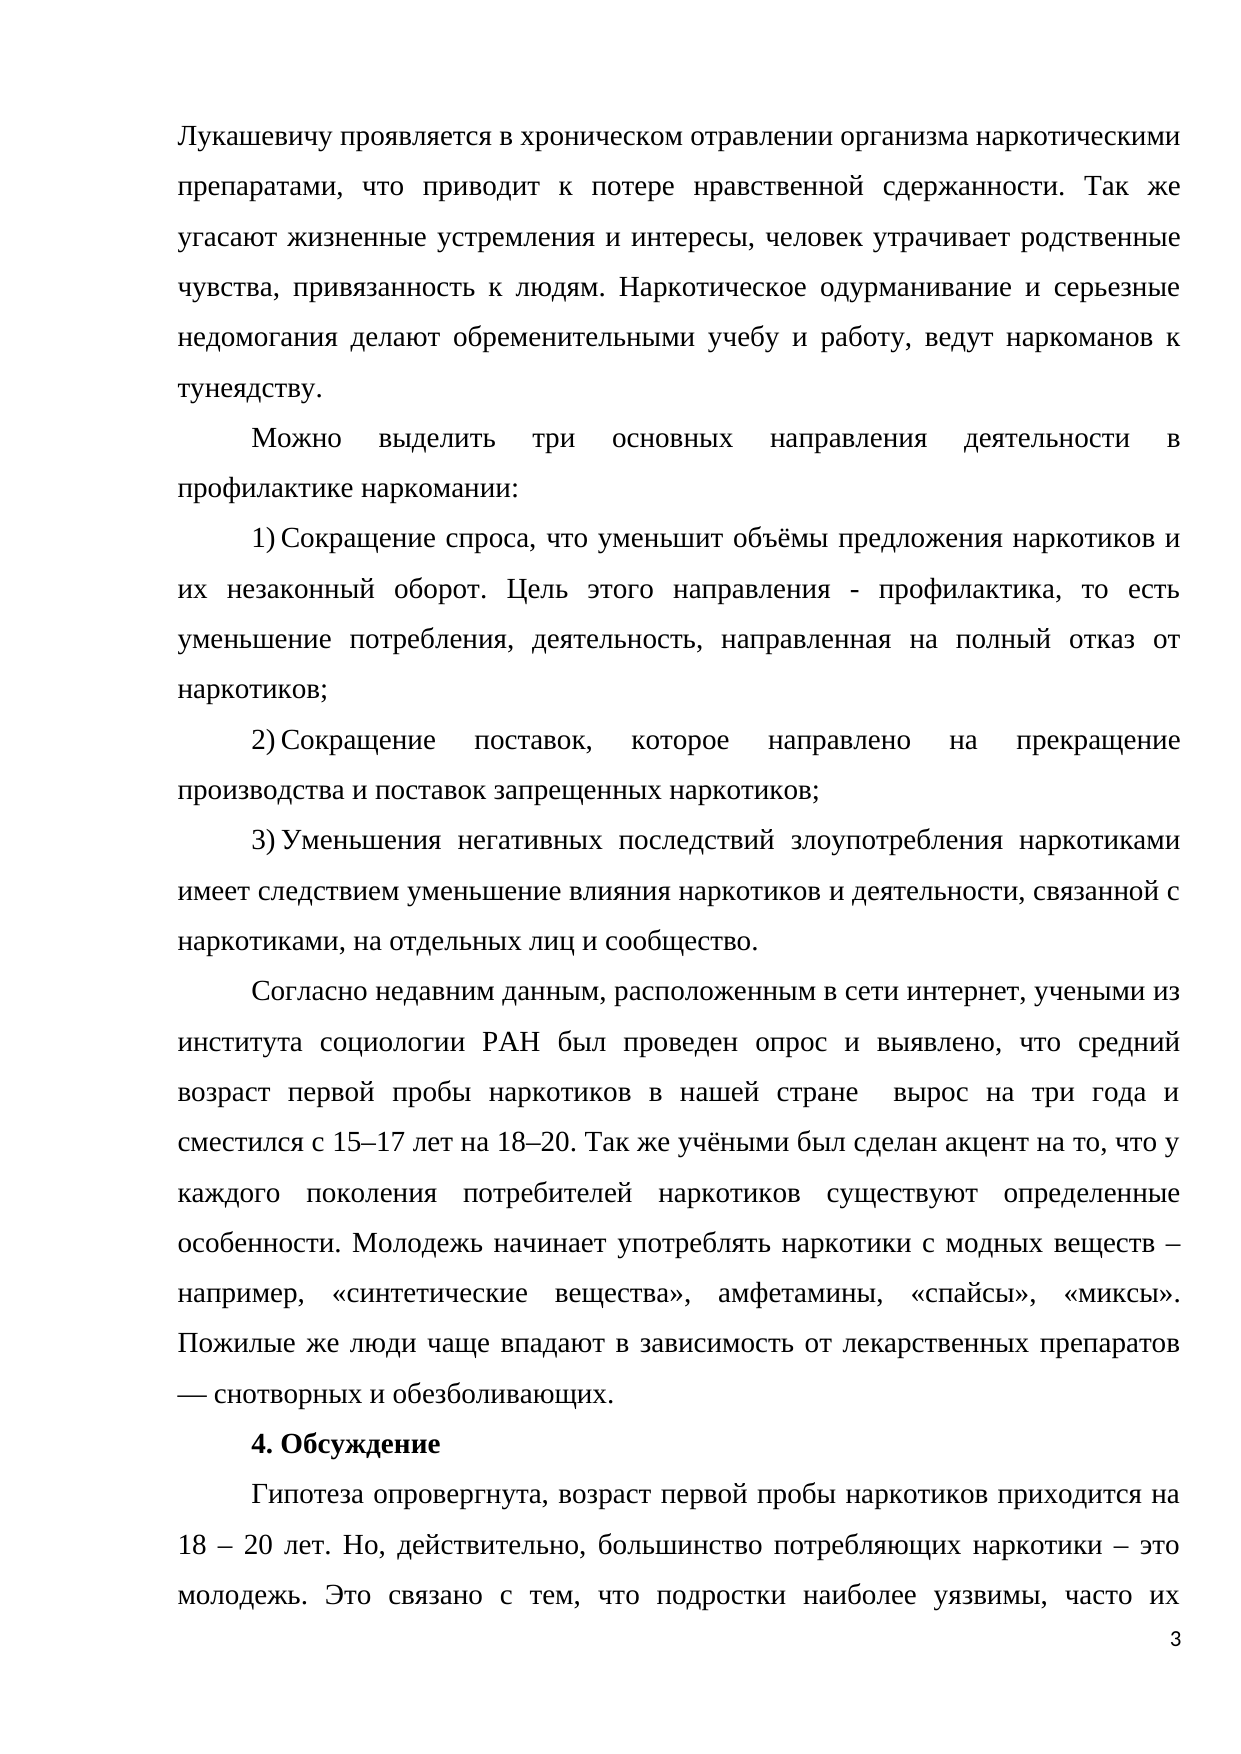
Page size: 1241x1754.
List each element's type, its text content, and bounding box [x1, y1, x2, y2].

list Сокращение спроса, что уменьшит объёмы предложения наркотиков и их незаконный оборот. Цель этого направления - профилактика, то есть уменьшение потребления, деятельность, направленная на полный отказ от наркотиков; [177, 521, 1181, 705]
list Уменьшения негативных последствий злоупотребления наркотиками имеет следствием уменьшение влияния наркотиков и деятельности, связанной с наркотиками, на отдельных лиц и сообщество. [177, 822, 1181, 957]
list Сокращение поставок, которое направлено на прекращение производства и поставок запрещенных наркотиков; [177, 722, 1181, 806]
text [177, 118, 1181, 403]
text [177, 1477, 1181, 1611]
text 4. Обсуждение [177, 1426, 1181, 1460]
text Можно выделить три основных направления деятельности в профилактике наркомании: [177, 420, 1181, 504]
text Согласно недавним данным, расположенным в сети интернет, учеными из института социологии РАН был проведен опрос и выявлено, что средний возраст первой пробы наркотиков в нашей стране вырос на три года и сместился с 15–17 лет на 18–20. Так же учёными был сделан акцент на то, что у каждого поколения потребителей наркотиков существуют определенные особенности. Молодежь начинает употреблять наркотики с модных веществ – например, «синтетические вещества», амфетамины, «спайсы», «миксы». Пожилые же люди чаще впадают в зависимость от лекарственных препаратов — снотворных и обезболивающих. [177, 973, 1181, 1409]
